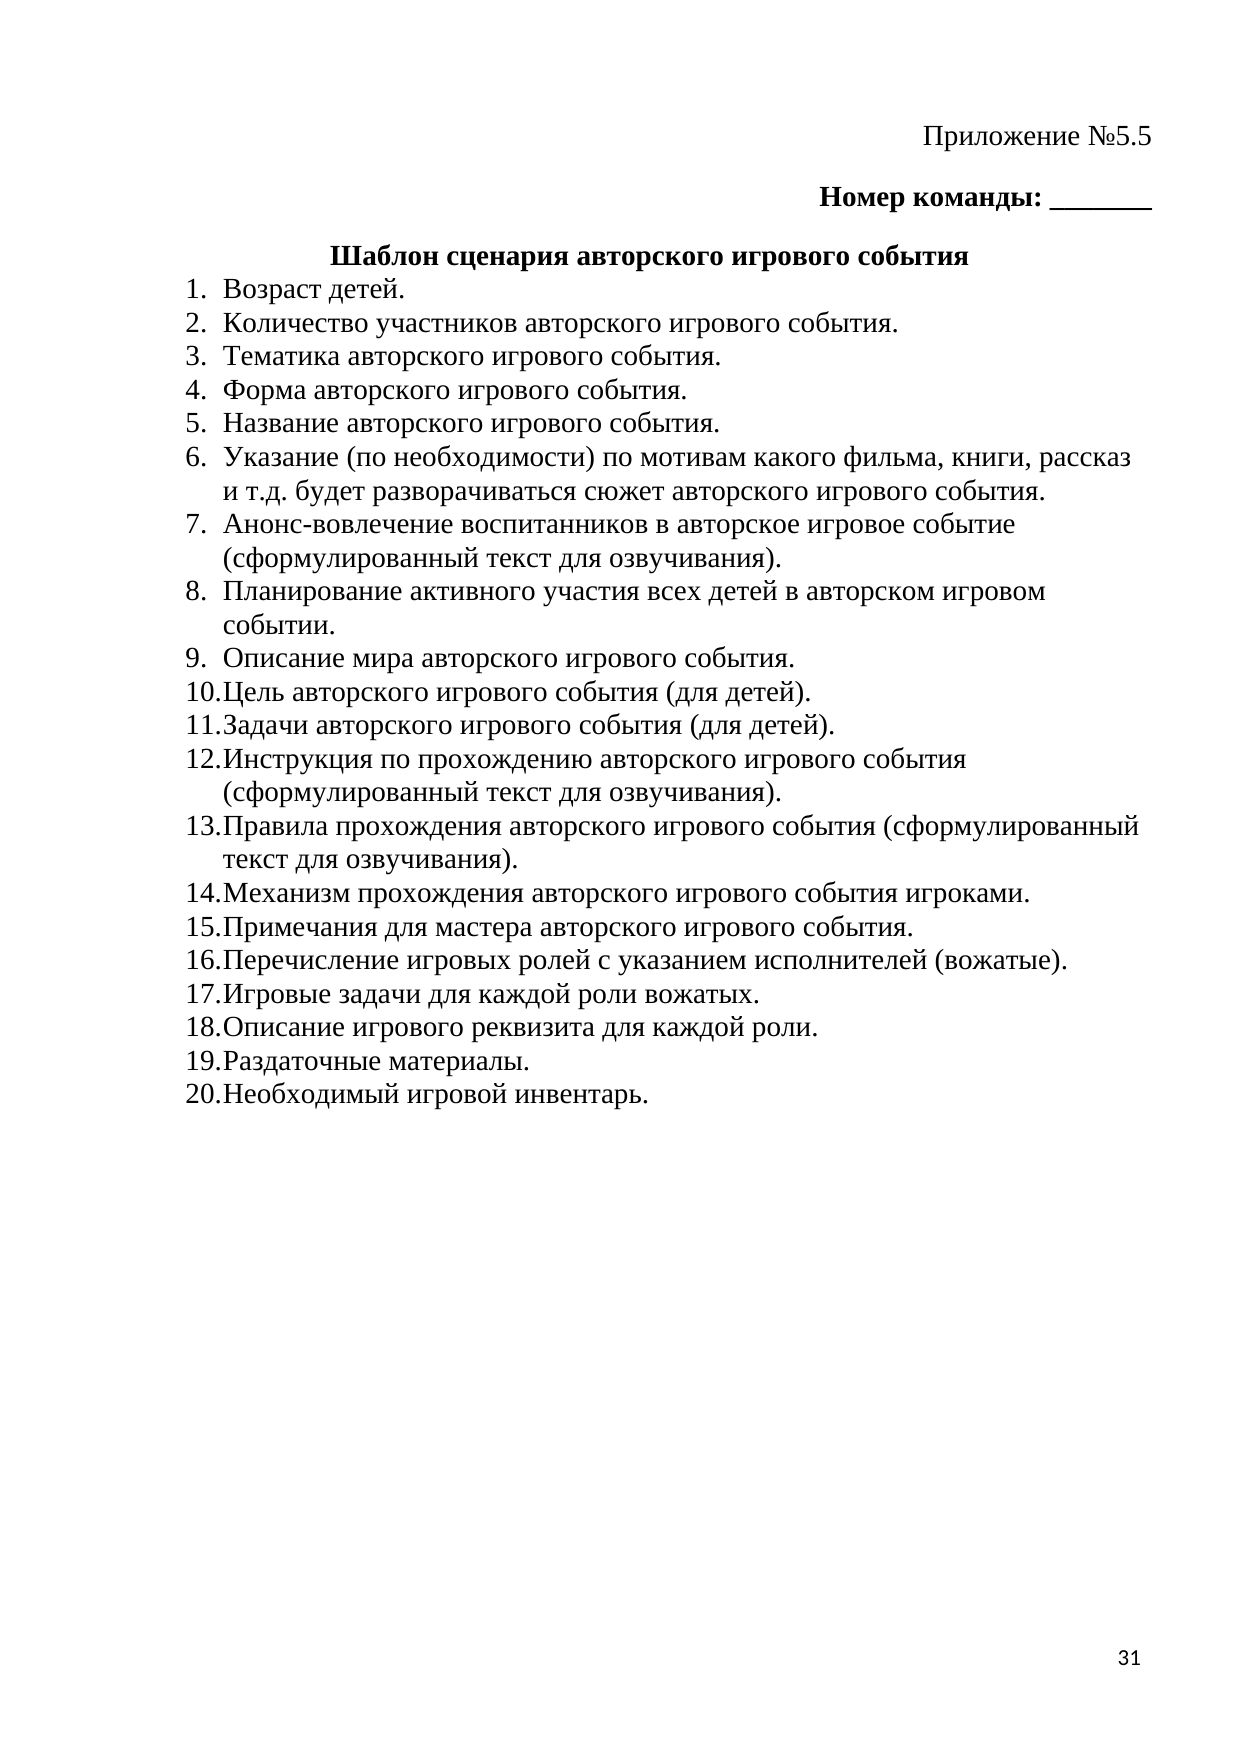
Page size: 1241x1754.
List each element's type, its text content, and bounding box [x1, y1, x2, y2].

list Раздаточные материалы. [185, 1043, 1152, 1076]
list Описание мира авторского игрового события. [185, 640, 1152, 674]
list Инструкция по прохождению авторского игрового события (сформулированный текст для озвучивания). [185, 741, 1152, 808]
list Количество участников авторского игрового события. [185, 305, 1152, 338]
list Примечания для мастера авторского игрового события. [185, 909, 1152, 942]
text Номер команды: _______ [148, 179, 1152, 213]
text Шаблон сценария авторского игрового события [148, 238, 1152, 271]
list Правила прохождения авторского игрового события (сформулированный текст для озвучивания). [185, 808, 1152, 875]
list Описание игрового реквизита для каждой роли. [185, 1009, 1152, 1043]
list Перечисление игровых ролей с указанием исполнителей (вожатые). [185, 942, 1152, 976]
list Необходимый игровой инвентарь. [185, 1076, 1152, 1110]
list Название авторского игрового события. [185, 406, 1152, 439]
list Указание (по необходимости) по мотивам какого фильма, книги, рассказ и т.д. будет разворачиваться сюжет авторского игрового события. [185, 439, 1152, 506]
list Планирование активного участия всех детей в авторском игровом событии. [185, 573, 1152, 640]
list Задачи авторского игрового события (для детей). [185, 707, 1152, 741]
text Приложение №5.5 [148, 118, 1152, 152]
list Цель авторского игрового события (для детей). [185, 674, 1152, 707]
list Игровые задачи для каждой роли вожатых. [185, 976, 1152, 1009]
list Форма авторского игрового события. [185, 372, 1152, 406]
list Анонс-вовлечение воспитанников в авторское игровое событие (сформулированный текст для озвучивания). [185, 506, 1152, 573]
list Возраст детей. [185, 271, 1152, 305]
list Механизм прохождения авторского игрового события игроками. [185, 875, 1152, 909]
list Тематика авторского игрового события. [185, 338, 1152, 372]
